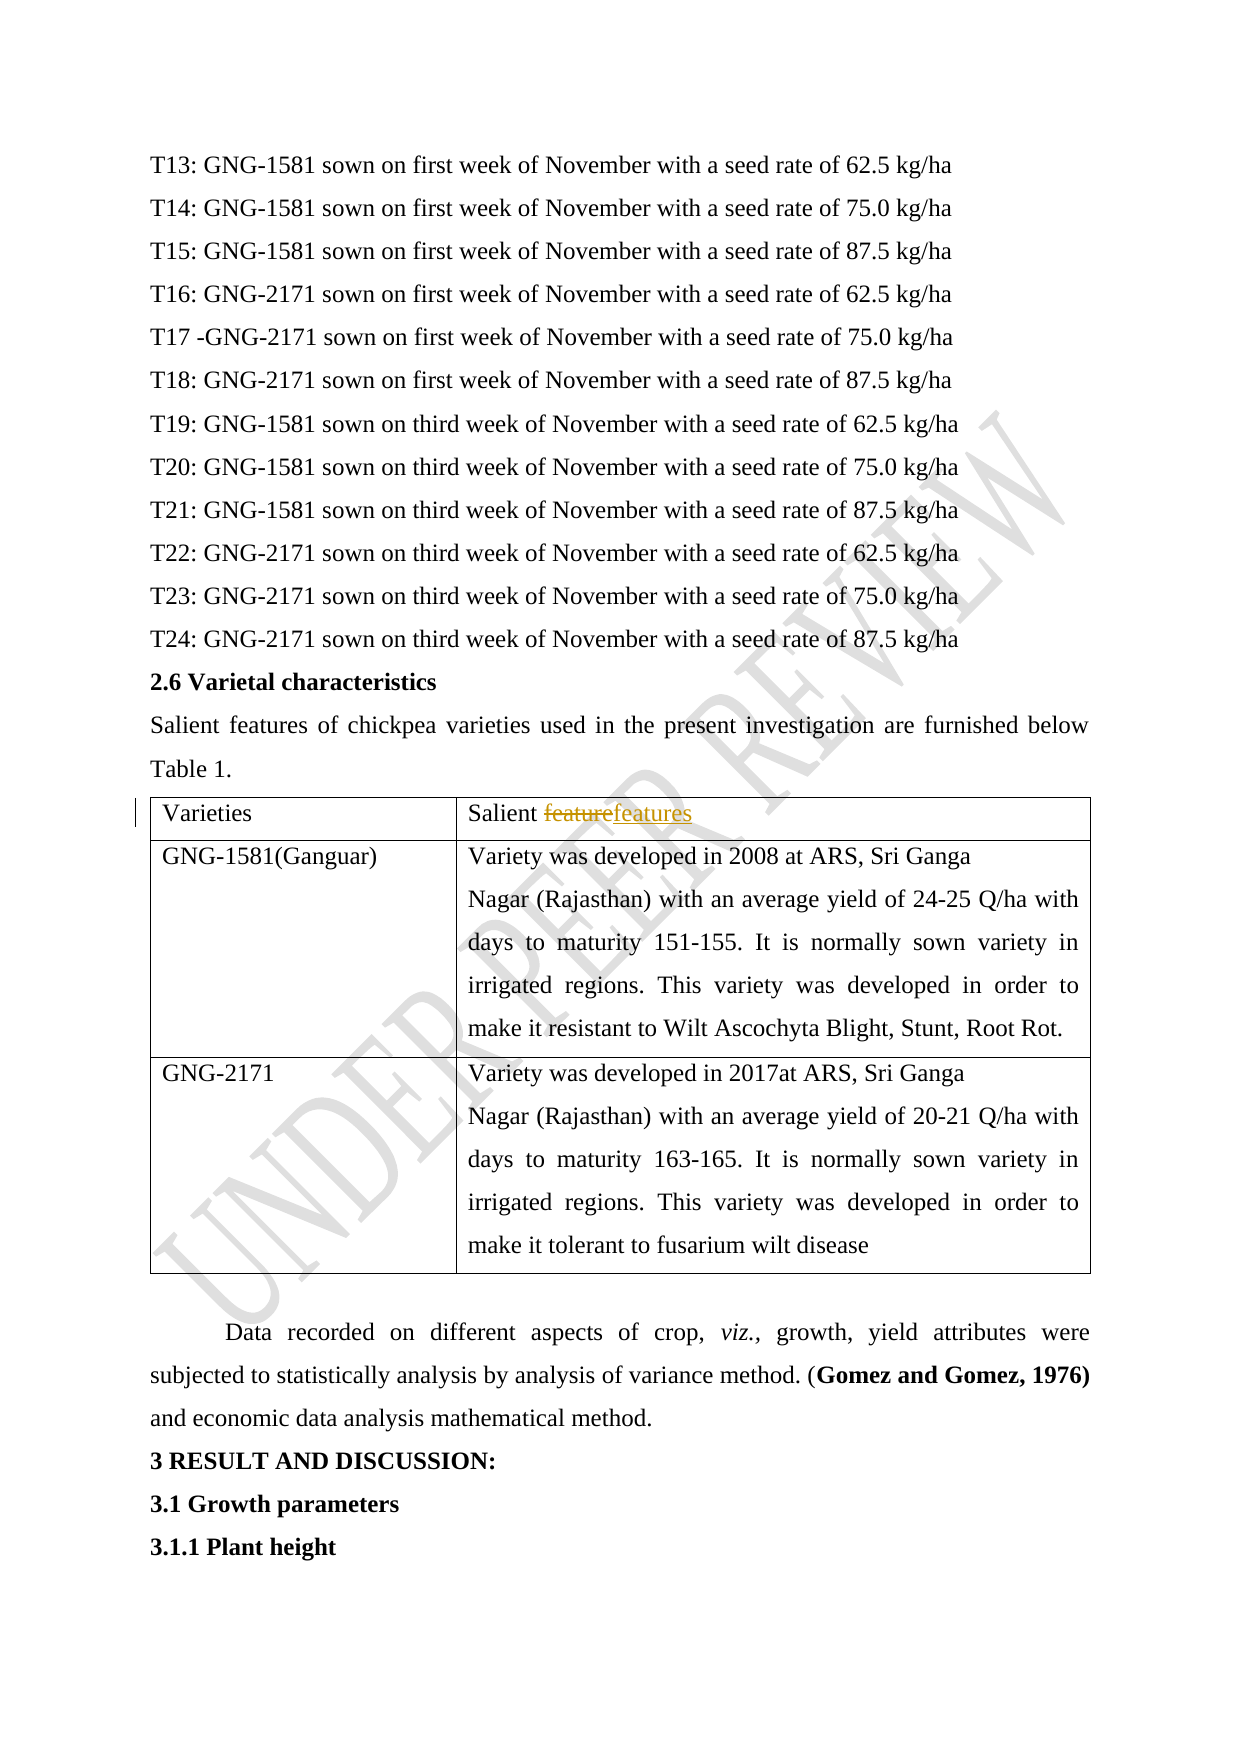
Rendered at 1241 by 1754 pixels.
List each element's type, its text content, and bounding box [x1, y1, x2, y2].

table_cell GNG-1581(Ganguar) [151, 841, 456, 1057]
text T17 -GNG-2171 sown on first week of November with a seed rate of 75.0 kg/ha [150, 322, 1090, 351]
text T24: GNG-2171 sown on third week of November with a seed rate of 87.5 kg/ha [150, 624, 1090, 653]
table_header Varieties [151, 798, 456, 840]
text T16: GNG-2171 sown on first week of November with a seed rate of 62.5 kg/ha [150, 279, 1090, 308]
text 2.6 Varietal characteristics [150, 667, 1090, 696]
table_header Salient [457, 798, 1090, 840]
table_cell Variety was developed in 2008 at ARS, Sri Ganga Nagar (Rajasthan) with an average yield of 24-25 Q/ha with days to maturity 151-155. It is normally sown variety in irrigated regions. This variety was developed in order to make it resistant to Wilt Ascochyta Blight, Stunt, Root Rot. [457, 841, 1090, 1057]
text T22: GNG-2171 sown on third week of November with a seed rate of 62.5 kg/ha [150, 538, 1090, 567]
text T15: GNG-1581 sown on first week of November with a seed rate of 87.5 kg/ha [150, 236, 1090, 265]
text 3 RESULT AND DISCUSSION: [150, 1446, 1090, 1475]
text T19: GNG-1581 sown on third week of November with a seed rate of 62.5 kg/ha [150, 409, 1090, 437]
text Data recorded on different aspects of crop, viz., growth, yield attributes were subjected to statistically analysis by analysis of variance method. (Gomez and Gomez, 1976) and economic data analysis mathematical method. [150, 1317, 1090, 1432]
text T20: GNG-1581 sown on third week of November with a seed rate of 75.0 kg/ha [150, 452, 1090, 481]
text T18: GNG-2171 sown on first week of November with a seed rate of 87.5 kg/ha [150, 366, 1090, 394]
table_cell GNG-2171 [151, 1058, 456, 1272]
text 3.1 Growth parameters [150, 1489, 1090, 1518]
text T21: GNG-1581 sown on third week of November with a seed rate of 87.5 kg/ha [150, 495, 1090, 524]
text 3.1.1 Plant height [150, 1532, 1090, 1561]
text Salient features of chickpea varieties used in the present investigation are furnished below Table 1. [150, 711, 1090, 782]
table_cell Variety was developed in 2017at ARS, Sri Ganga Nagar (Rajasthan) with an average yield of 20-21 Q/ha with days to maturity 163-165. It is normally sown variety in irrigated regions. This variety was developed in order to make it tolerant to fusarium wilt disease [457, 1058, 1090, 1272]
text T23: GNG-2171 sown on third week of November with a seed rate of 75.0 kg/ha [150, 581, 1090, 610]
text T13: GNG-1581 sown on first week of November with a seed rate of 62.5 kg/ha [150, 150, 1090, 179]
text T14: GNG-1581 sown on first week of November with a seed rate of 75.0 kg/ha [150, 193, 1090, 222]
